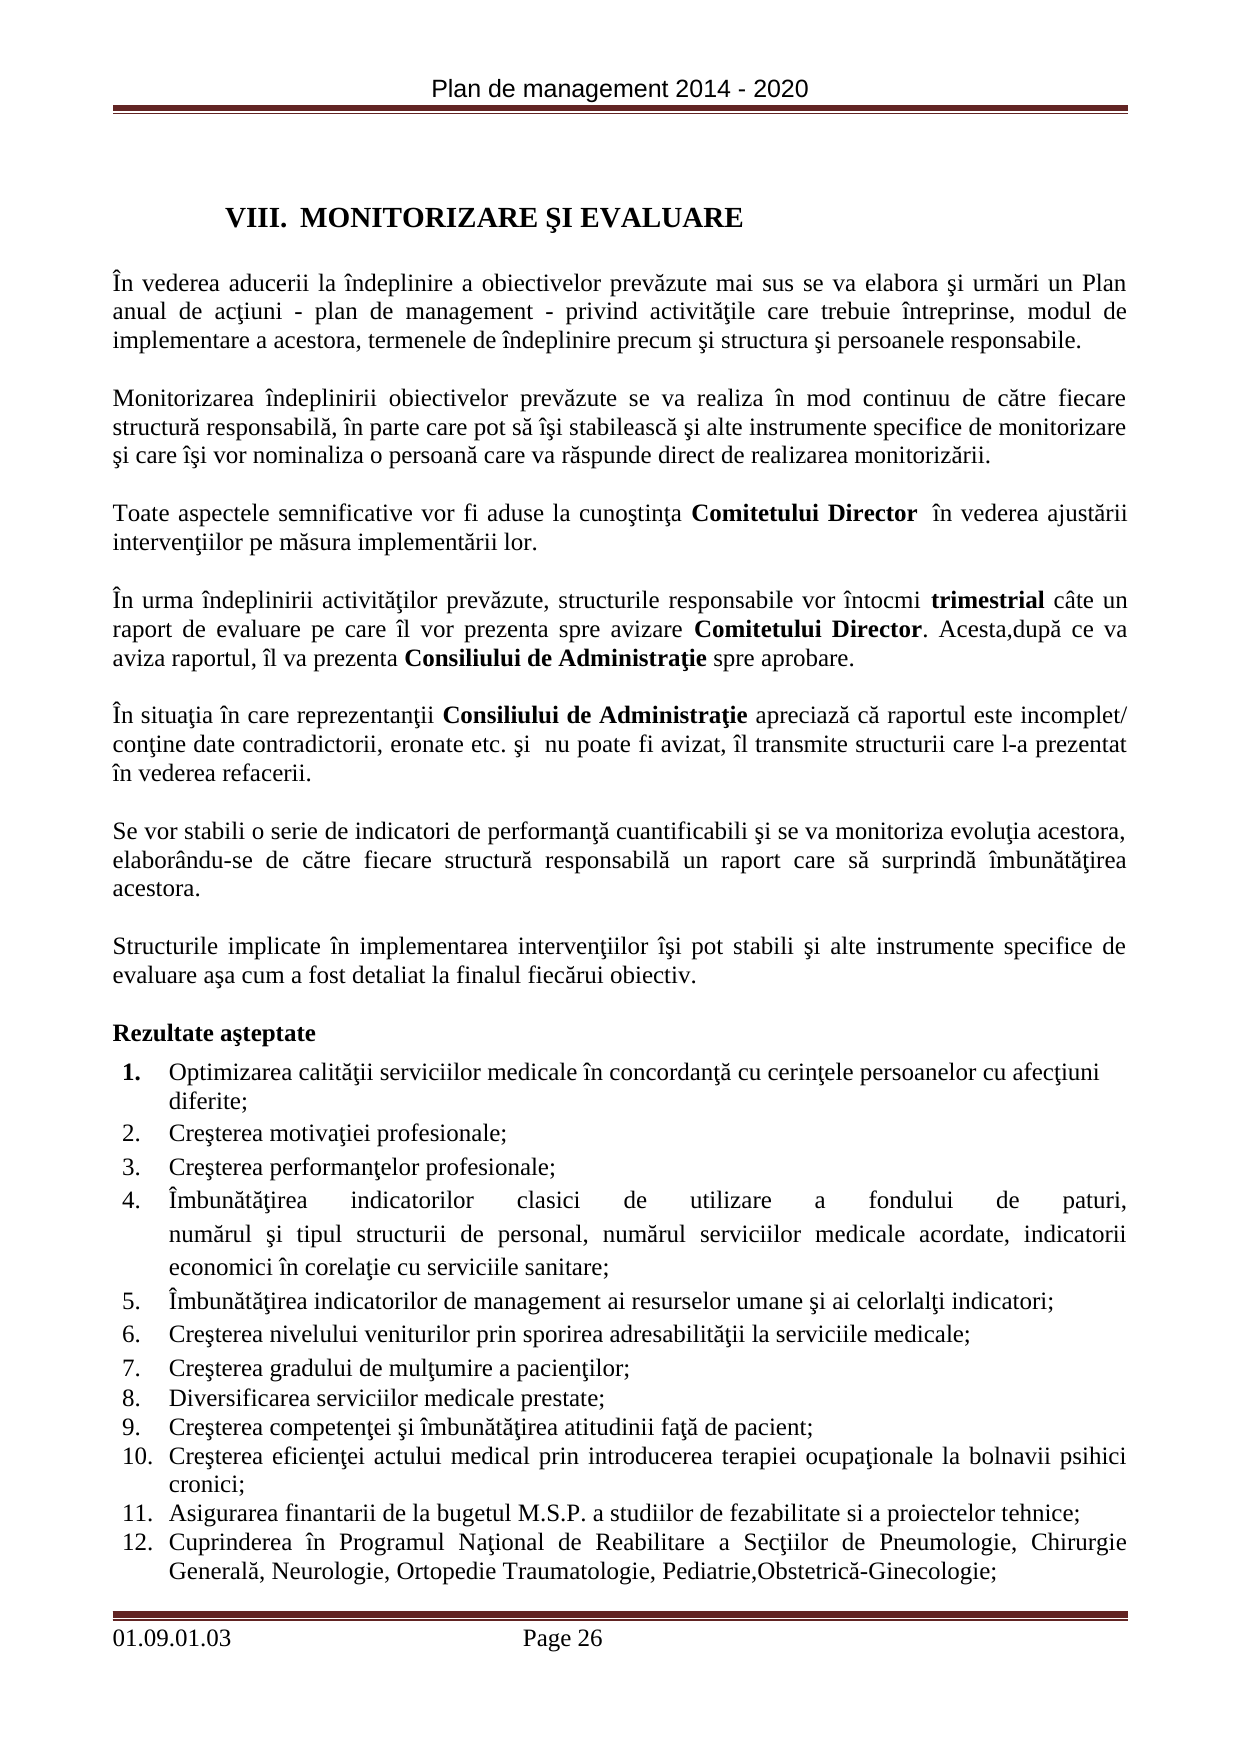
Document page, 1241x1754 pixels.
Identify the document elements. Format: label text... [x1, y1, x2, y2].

text Monitorizarea îndeplinirii obiectivelor prevăzute se va realiza în mod continuu de către fiecare structură responsabilă, în parte care pot să îşi stabilească şi alte instrumente specifice de monitorizare şi care îşi vor nominaliza o persoană care va răspunde direct de realizarea monitorizării. [112, 383, 1128, 469]
list Îmbunătăţirea indicatorilor clasici de utilizare a fondului de paturi, numărul şi tipul structurii de personal, numărul serviciilor medicale acordate, indicatorii economici în corelaţie cu serviciile sanitare; [122, 1182, 1128, 1283]
text Toate aspectele semnificative vor fi aduse la cunoştinţa Comitetului Director în vederea ajustării intervenţiilor pe măsura implementării lor. [112, 498, 1128, 556]
text Structurile implicate în implementarea intervenţiilor îşi pot stabili şi alte instrumente specifice de evaluare aşa cum a fost detaliat la finalul fiecărui obiectiv. [112, 931, 1128, 989]
text Rezultate aşteptate [112, 1018, 1128, 1047]
list Optimizarea calităţii serviciilor medicale în concordanţă cu cerinţele persoanelor cu afecţiuni diferite; [122, 1057, 1128, 1115]
list Creşterea competenţei şi îmbunătăţirea atitudinii faţă de pacient; [122, 1412, 1128, 1441]
list Creşterea motivaţiei profesionale; [122, 1115, 1128, 1148]
text Se vor stabili o serie de indicatori de performanţă cuantificabili şi se va monitoriza evoluţia acestora, elaborându-se de către fiecare structură responsabilă un raport care să surprindă îmbunătăţirea acestora. [112, 816, 1128, 902]
text În vederea aducerii la îndeplinire a obiectivelor prevăzute mai sus se va elabora şi urmări un Plan anual de acţiuni - plan de management - privind activităţile care trebuie întreprinse, modul de implementare a acestora, termenele de îndeplinire precum şi structura şi persoanele responsabile. [112, 268, 1128, 354]
text În urma îndeplinirii activităţilor prevăzute, structurile responsabile vor întocmi trimestrial câte un raport de evaluare pe care îl vor prezenta spre avizare Comitetului Director. Acesta,după ce va aviza raportul, îl va prezenta Consiliului de Administraţie spre aprobare. [112, 585, 1128, 671]
list Creşterea gradului de mulţumire a pacienţilor; [122, 1350, 1128, 1383]
list Creşterea nivelului veniturilor prin sporirea adresabilităţii la serviciile medicale; [122, 1316, 1128, 1350]
list Creşterea performanţelor profesionale; [122, 1148, 1128, 1182]
text În situaţia în care reprezentanţii Consiliului de Administraţie apreciază că raportul este incomplet/ conţine date contradictorii, eronate etc. şi nu poate fi avizat, îl transmite structurii care l-a prezentat în vederea refacerii. [112, 701, 1128, 787]
list Diversificarea serviciilor medicale prestate; [122, 1383, 1128, 1412]
list Îmbunătăţirea indicatorilor de management ai resurselor umane şi ai celorlalţi indicatori; [122, 1283, 1128, 1316]
list Asigurarea finantarii de la bugetul M.S.P. a studiilor de fezabilitate si a proiectelor tehnice; [122, 1498, 1128, 1527]
subtitle MONITORIZARE ŞI EVALUARE [225, 200, 1128, 233]
list Creşterea eficienţei actului medical prin introducerea terapiei ocupaţionale la bolnavii psihici cronici; [122, 1441, 1128, 1498]
list Cuprinderea în Programul Naţional de Reabilitare a Secţiilor de Pneumologie, Chirurgie Generală, Neurologie, Ortopedie Traumatologie, Pediatrie,Obstetrică-Ginecologie; [122, 1527, 1128, 1584]
